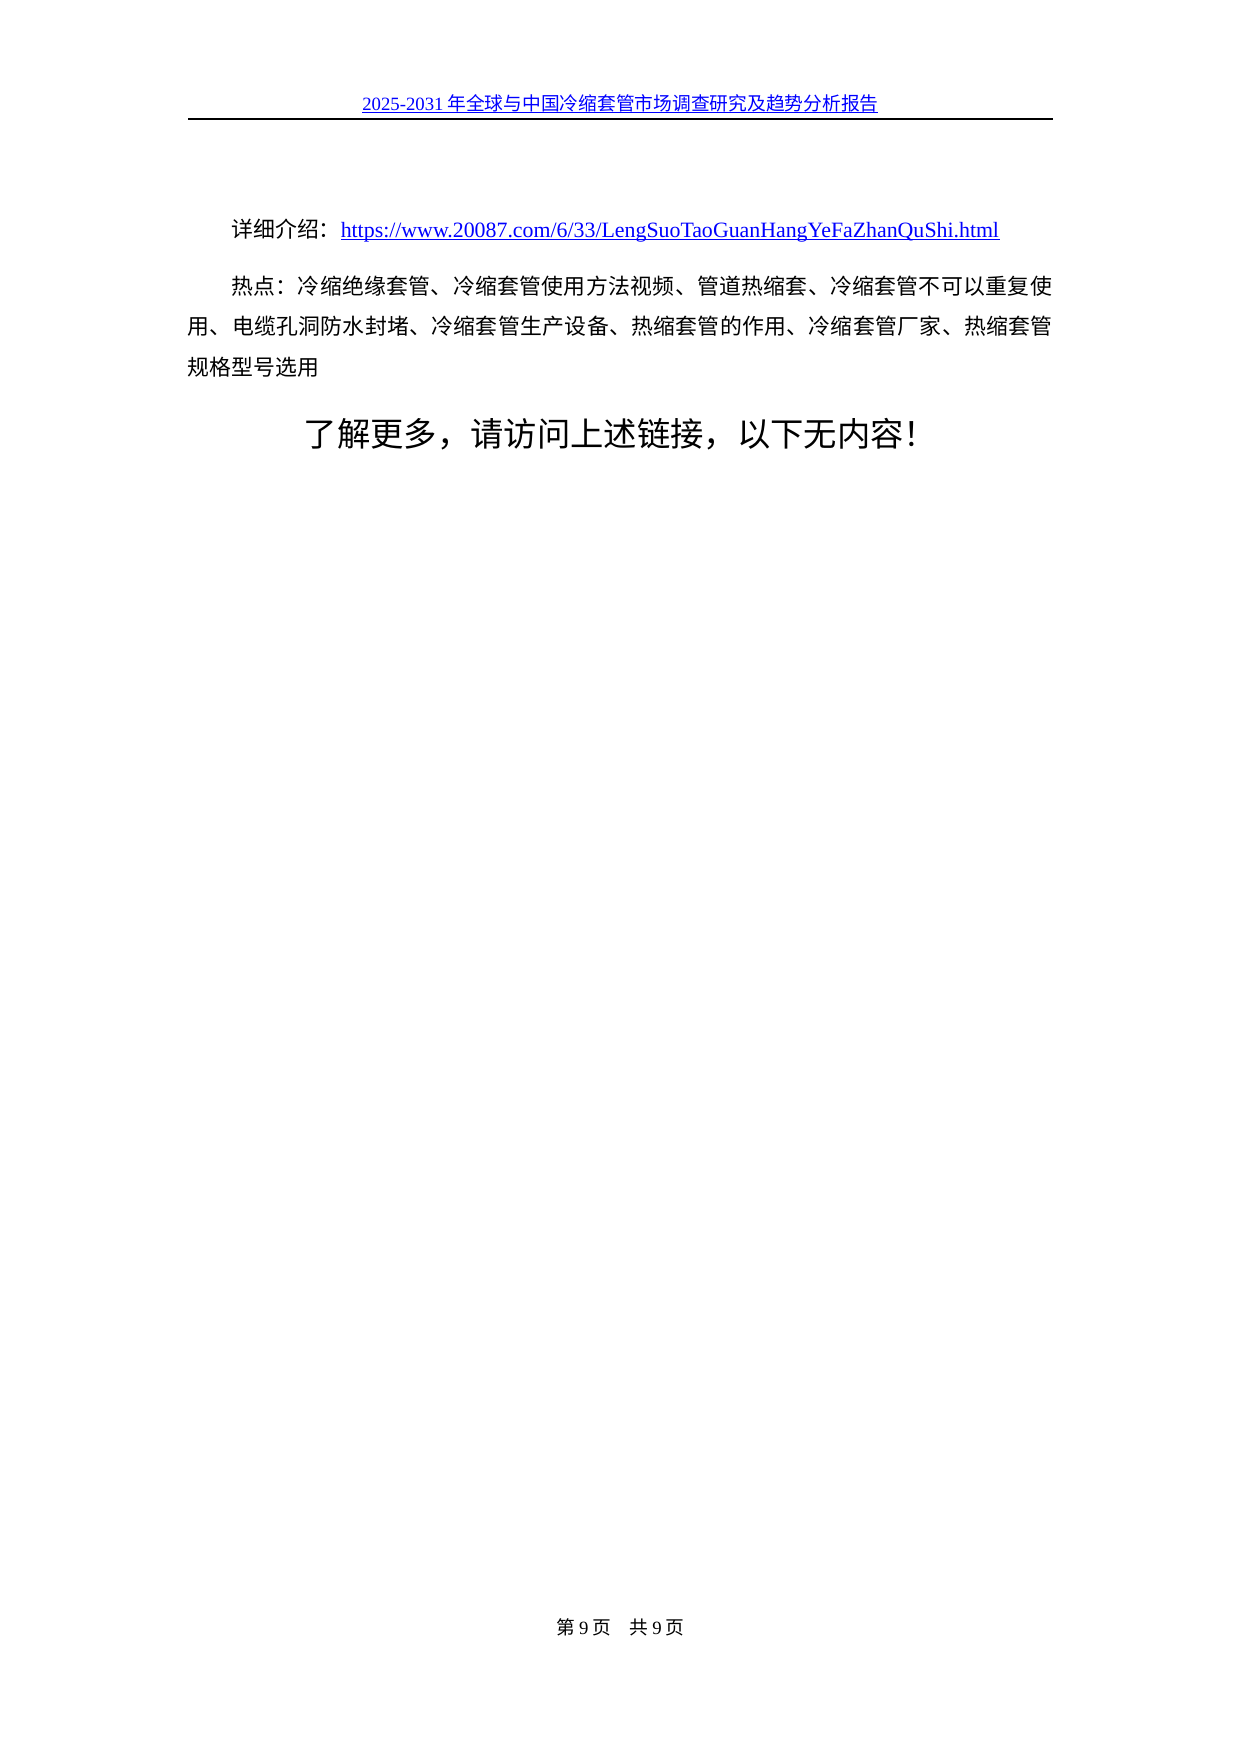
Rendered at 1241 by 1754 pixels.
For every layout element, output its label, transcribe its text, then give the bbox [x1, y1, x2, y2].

text 热点：冷缩绝缘套管、冷缩套管使用方法视频、管道热缩套、冷缩套管不可以重复使用、电缆孔洞防水封堵、冷缩套管生产设备、热缩套管的作用、冷缩套管厂家、热缩套管规格型号选用 [187, 268, 1053, 382]
title 了解更多，请访问上述链接，以下无内容！ [187, 399, 1053, 464]
text 详细介绍：https://www.20087.com/6/33/LengSuoTaoGuanHangYeFaZhanQuShi.html [187, 212, 1053, 244]
